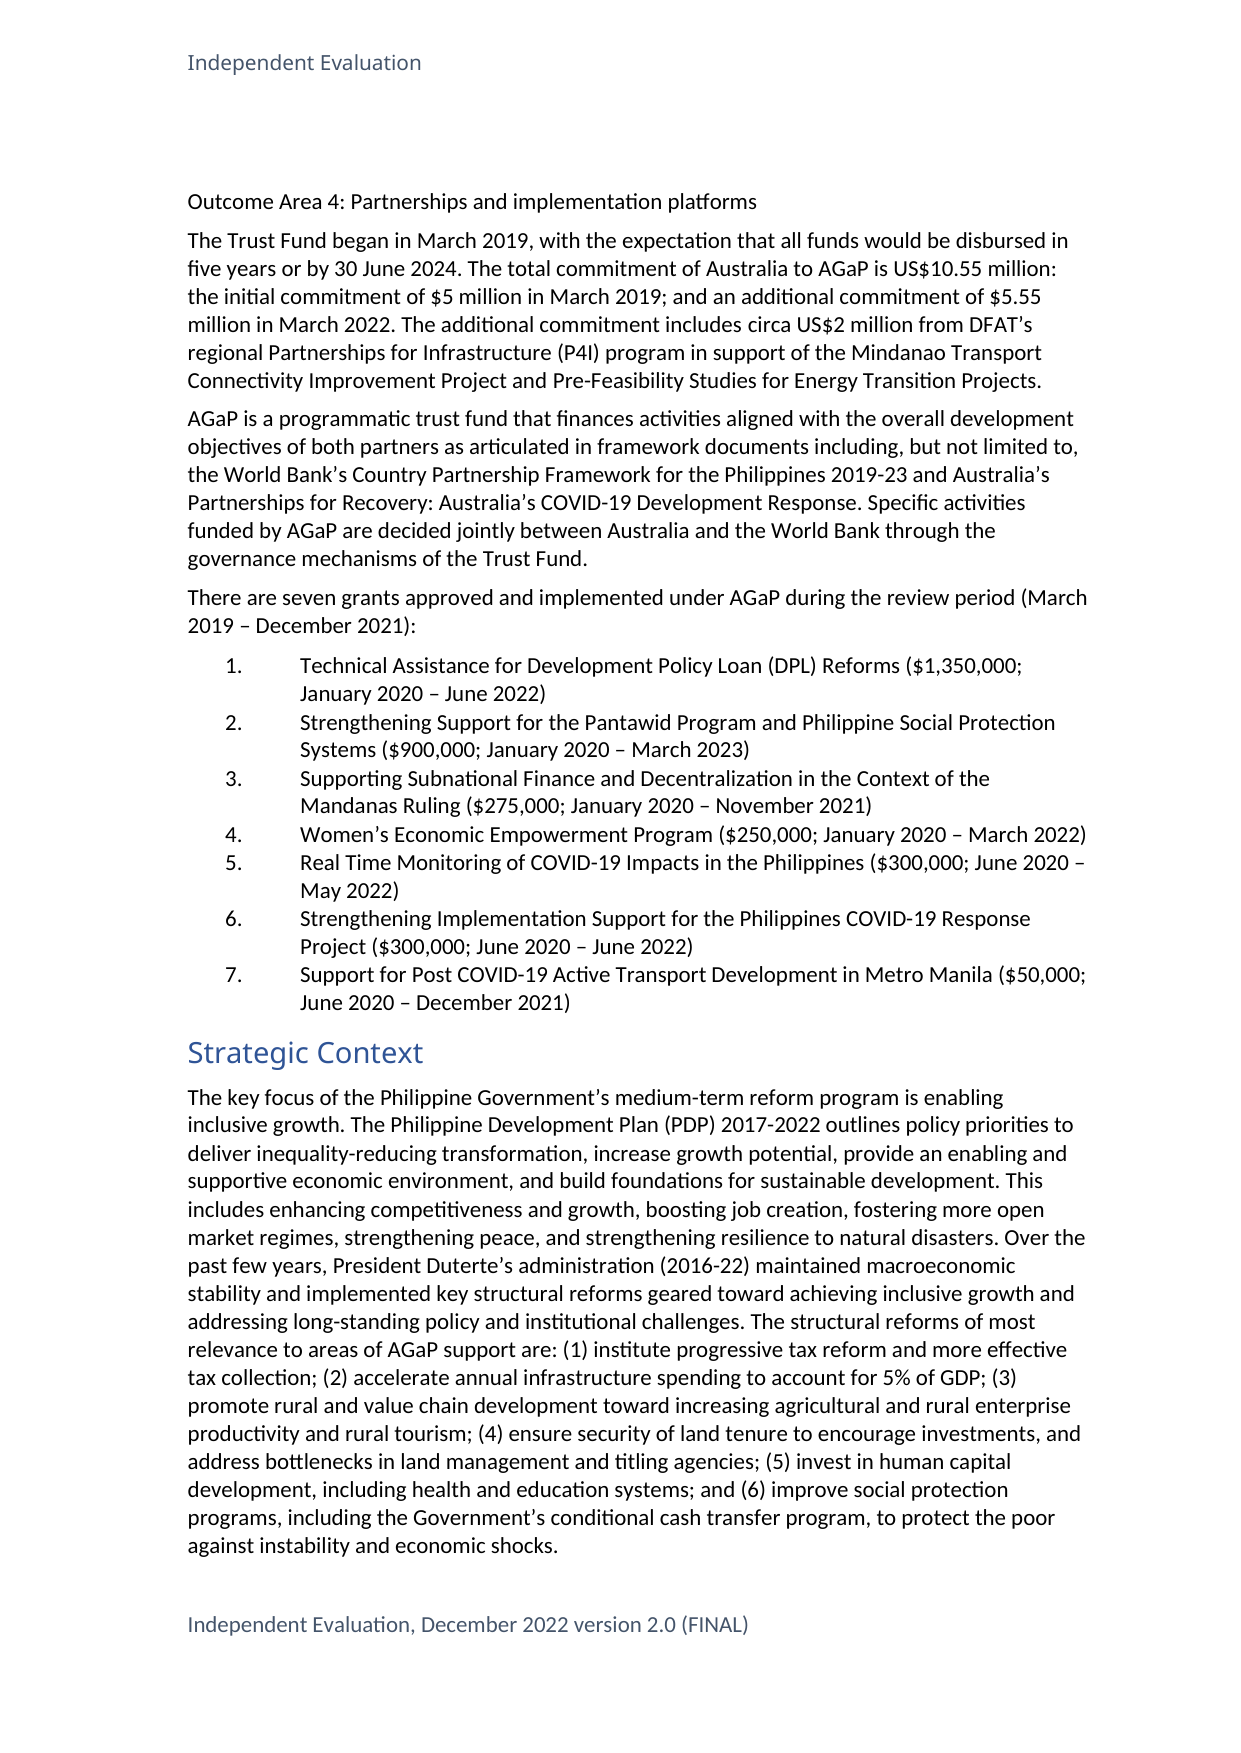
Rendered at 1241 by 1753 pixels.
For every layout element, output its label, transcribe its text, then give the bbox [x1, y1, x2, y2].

text There are seven grants approved and implemented under AGaP during the review period (March 2019 – December 2021): [187, 583, 1090, 639]
list Strengthening Support for the Pantawid Program and Philippine Social Protection Systems ($900,000; January 2020 – March 2023) [225, 708, 1090, 764]
text The Trust Fund began in March 2019, with the expectation that all funds would be disbursed in five years or by 30 June 2024. The total commitment of Australia to AGaP is US$10.55 million: the initial commitment of $5 million in March 2019; and an additional commitment of $5.55 million in March 2022. The additional commitment includes circa US$2 million from DFAT’s regional Partnerships for Infrastructure (P4I) program in support of the Mindanao Transport Connectivity Improvement Project and Pre-Feasibility Studies for Energy Transition Projects. [187, 226, 1090, 394]
list Support for Post COVID-19 Active Transport Development in Metro Manila ($50,000; June 2020 – December 2021) [225, 960, 1090, 1016]
list Women’s Economic Empowerment Program ($250,000; January 2020 – March 2022) [225, 820, 1090, 848]
text Outcome Area 4: Partnerships and implementation platforms [187, 187, 1090, 216]
subtitle Strategic Context [187, 1032, 1090, 1072]
text The key focus of the Philippine Government’s medium-term reform program is enabling inclusive growth. The Philippine Development Plan (PDP) 2017-2022 outlines policy priorities to deliver inequality-reducing transformation, increase growth potential, provide an enabling and supportive economic environment, and build foundations for sustainable development. This includes enhancing competitiveness and growth, boosting job creation, fostering more open market regimes, strengthening peace, and strengthening resilience to natural disasters. Over the past few years, President Duterte’s administration (2016-22) maintained macroeconomic stability and implemented key structural reforms geared toward achieving inclusive growth and addressing long-standing policy and institutional challenges. The structural reforms of most relevance to areas of AGaP support are: (1) institute progressive tax reform and more effective tax collection; (2) accelerate annual infrastructure spending to account for 5% of GDP; (3) promote rural and value chain development toward increasing agricultural and rural enterprise productivity and rural tourism; (4) ensure security of land tenure to encourage investments, and address bottlenecks in land management and titling agencies; (5) invest in human capital development, including health and education systems; and (6) improve social protection programs, including the Government’s conditional cash transfer program, to protect the poor against instability and economic shocks. [187, 1083, 1090, 1559]
list Technical Assistance for Development Policy Loan (DPL) Reforms ($1,350,000; January 2020 – June 2022) [225, 652, 1090, 708]
list Real Time Monitoring of COVID-19 Impacts in the Philippines ($300,000; June 2020 – May 2022) [225, 848, 1090, 904]
list Supporting Subnational Finance and Decentralization in the Context of the Mandanas Ruling ($275,000; January 2020 – November 2021) [225, 764, 1090, 820]
list Strengthening Implementation Support for the Philippines COVID-19 Response Project ($300,000; June 2020 – June 2022) [225, 904, 1090, 960]
text AGaP is a programmatic trust fund that finances activities aligned with the overall development objectives of both partners as articulated in framework documents including, but not limited to, the World Bank’s Country Partnership Framework for the Philippines 2019-23 and Australia’s Partnerships for Recovery: Australia’s COVID-19 Development Response. Specific activities funded by AGaP are decided jointly between Australia and the World Bank through the governance mechanisms of the Trust Fund. [187, 404, 1090, 573]
